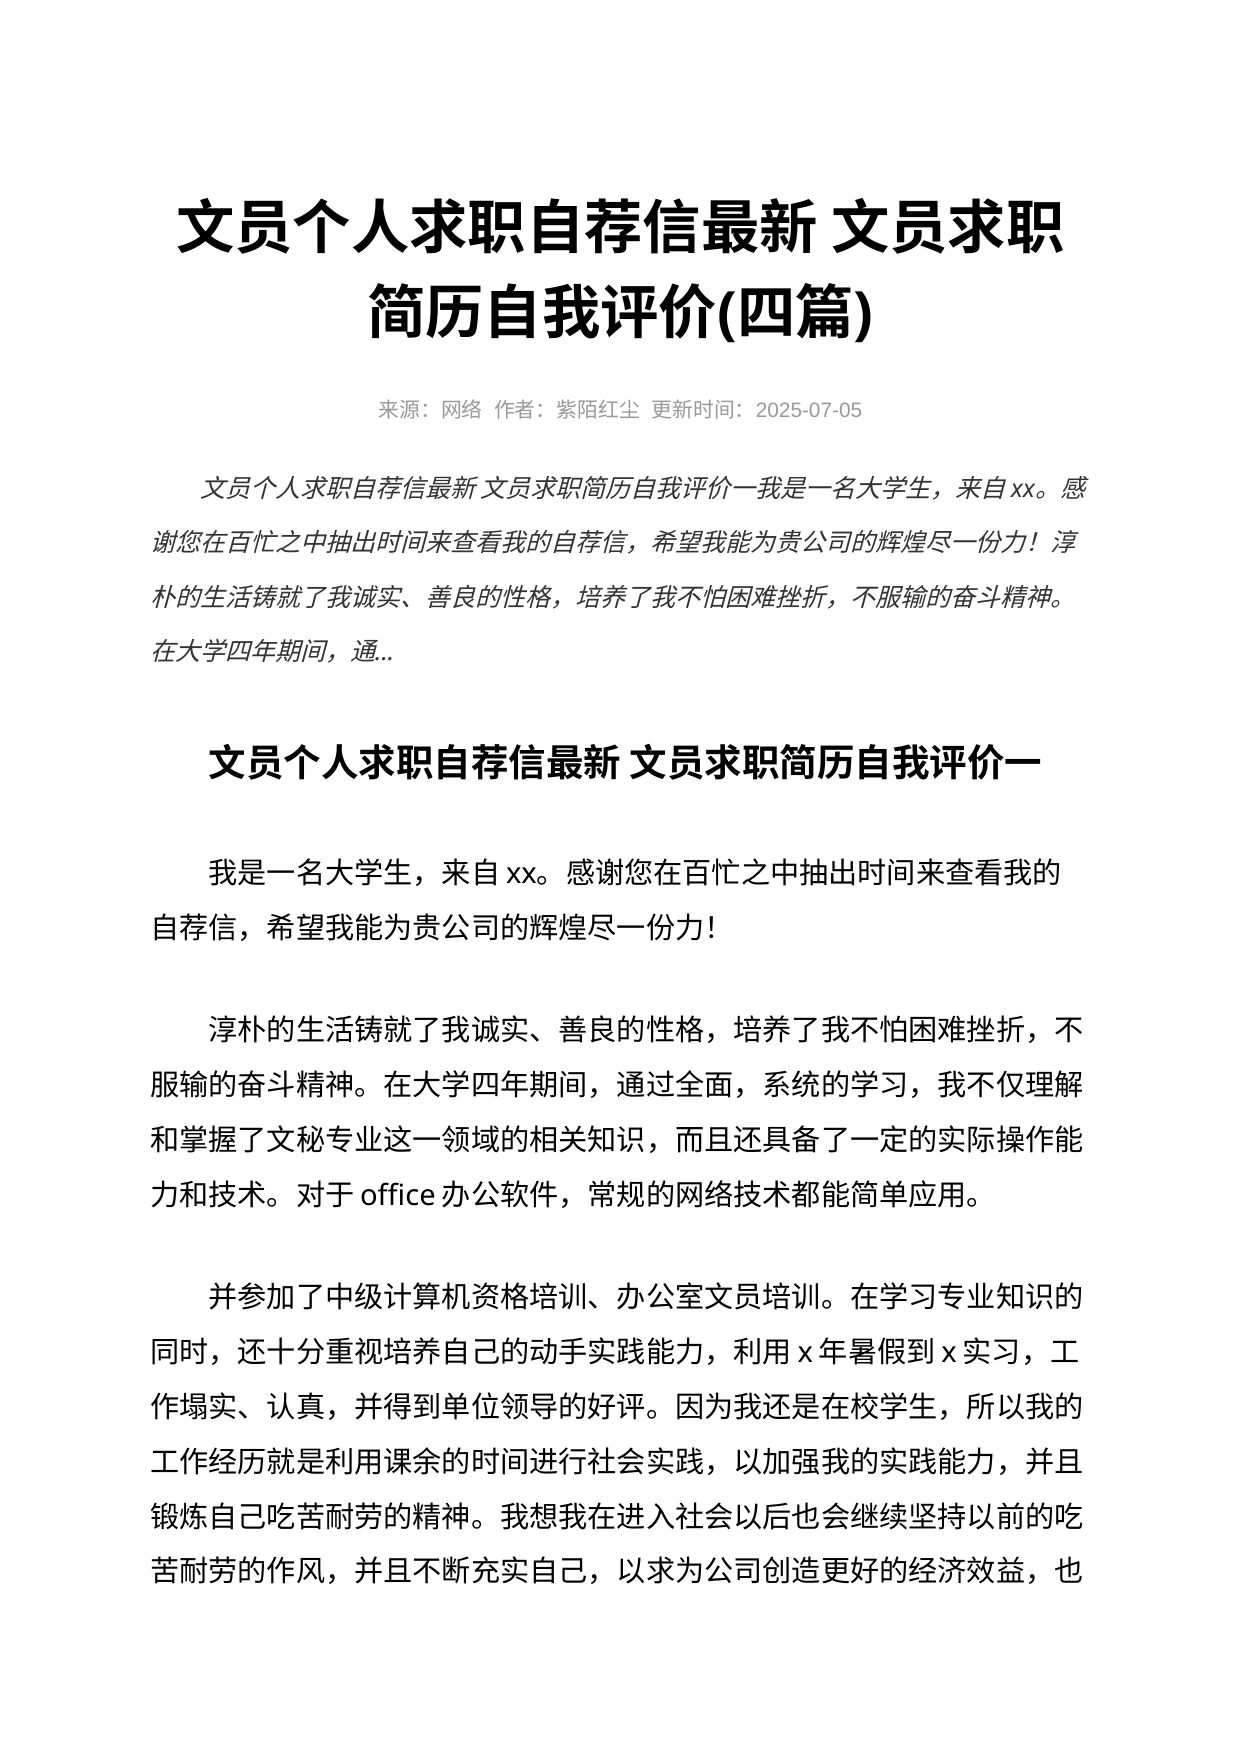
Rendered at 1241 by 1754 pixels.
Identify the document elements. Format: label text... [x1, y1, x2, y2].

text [150, 1273, 1090, 1590]
text 来源：网络 作者：紫陌红尘 更新时间：2025-07-05 [150, 397, 1090, 421]
text 我是一名大学生，来自xx。感谢您在百忙之中抽出时间来查看我的自荐信，希望我能为贵公司的辉煌尽一份力！ [150, 850, 1090, 947]
text 文员个人求职自荐信最新 文员求职简历自我评价一 [150, 733, 1090, 787]
text 文员个人求职自荐信最新 文员求职简历自我评价一我是一名大学生，来自xx。感谢您在百忙之中抽出时间来查看我的自荐信，希望我能为贵公司的辉煌尽一份力！淳朴的生活铸就了我诚实、善良的性格，培养了我不怕困难挫折，不服输的奋斗精神。在大学四年期间，通... [150, 468, 1090, 668]
text 淳朴的生活铸就了我诚实、善良的性格，培养了我不怕困难挫折，不服输的奋斗精神。在大学四年期间，通过全面，系统的学习，我不仅理解和掌握了文秘专业这一领域的相关知识，而且还具备了一定的实际操作能力和技术。对于office办公软件，常规的网络技术都能简单应用。 [150, 1007, 1090, 1214]
subtitle 文员个人求职自荐信最新 文员求职简历自我评价(四篇) [150, 181, 1090, 351]
